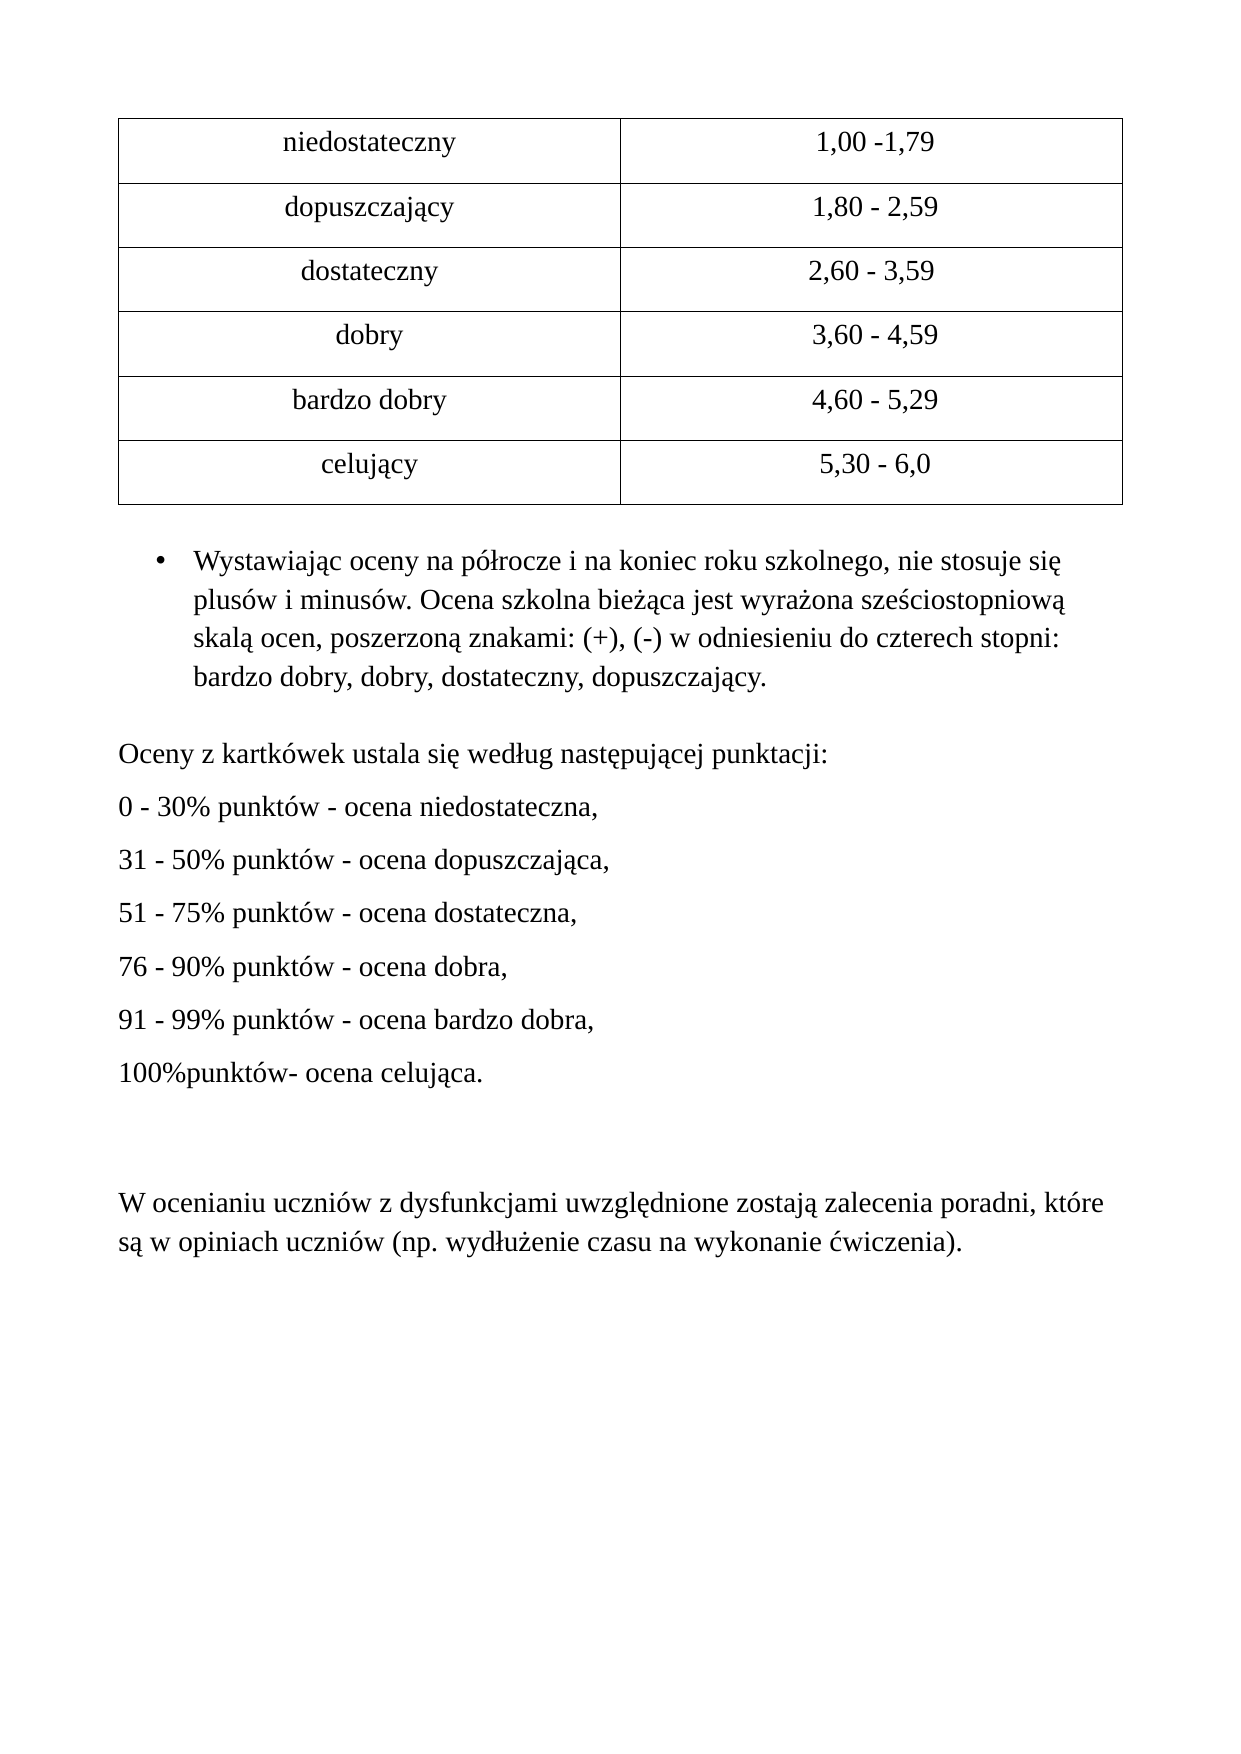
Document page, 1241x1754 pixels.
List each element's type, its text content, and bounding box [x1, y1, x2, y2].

table_cell dostateczny [119, 248, 620, 311]
table_cell 1,00 -1,79 [621, 119, 1122, 182]
table_cell dobry [119, 312, 620, 376]
table_cell 4,60 - 5,29 [621, 377, 1122, 440]
text 51 - 75% punktów - ocena dostateczna, [118, 896, 1122, 929]
text 31 - 50% punktów - ocena dopuszczająca, [118, 842, 1122, 876]
table_cell dopuszczający [119, 184, 620, 247]
table_cell niedostateczny [119, 119, 620, 182]
table_cell celujący [119, 441, 620, 504]
table_cell 2,60 - 3,59 [621, 248, 1122, 311]
text 91 - 99% punktów - ocena bardzo dobra, [118, 1002, 1122, 1035]
table_cell 5,30 - 6,0 [621, 441, 1122, 504]
table_cell 3,60 - 4,59 [621, 312, 1122, 376]
table_cell bardzo dobry [119, 377, 620, 440]
text W ocenianiu uczniów z dysfunkcjami uwzględnione zostają zalecenia poradni, które są w opiniach uczniów (np. wydłużenie czasu na wykonanie ćwiczenia). [118, 1185, 1122, 1257]
list Wystawiając oceny na półrocze i na koniec roku szkolnego, nie stosuje się plusów i minusów. Ocena szkolna bieżąca jest wyrażona sześciostopniową skalą ocen, poszerzoną znakami: (+), (-) w odniesieniu do czterech stopni: bardzo dobry, dobry, dostateczny, dopuszczający. [156, 543, 1122, 693]
text 76 - 90% punktów - ocena dobra, [118, 949, 1122, 982]
text Oceny z kartkówek ustala się według następującej punktacji: [118, 736, 1122, 770]
text 100%punktów- ocena celująca. [118, 1055, 1122, 1088]
text 0 - 30% punktów - ocena niedostateczna, [118, 789, 1122, 823]
table_cell 1,80 - 2,59 [621, 184, 1122, 247]
